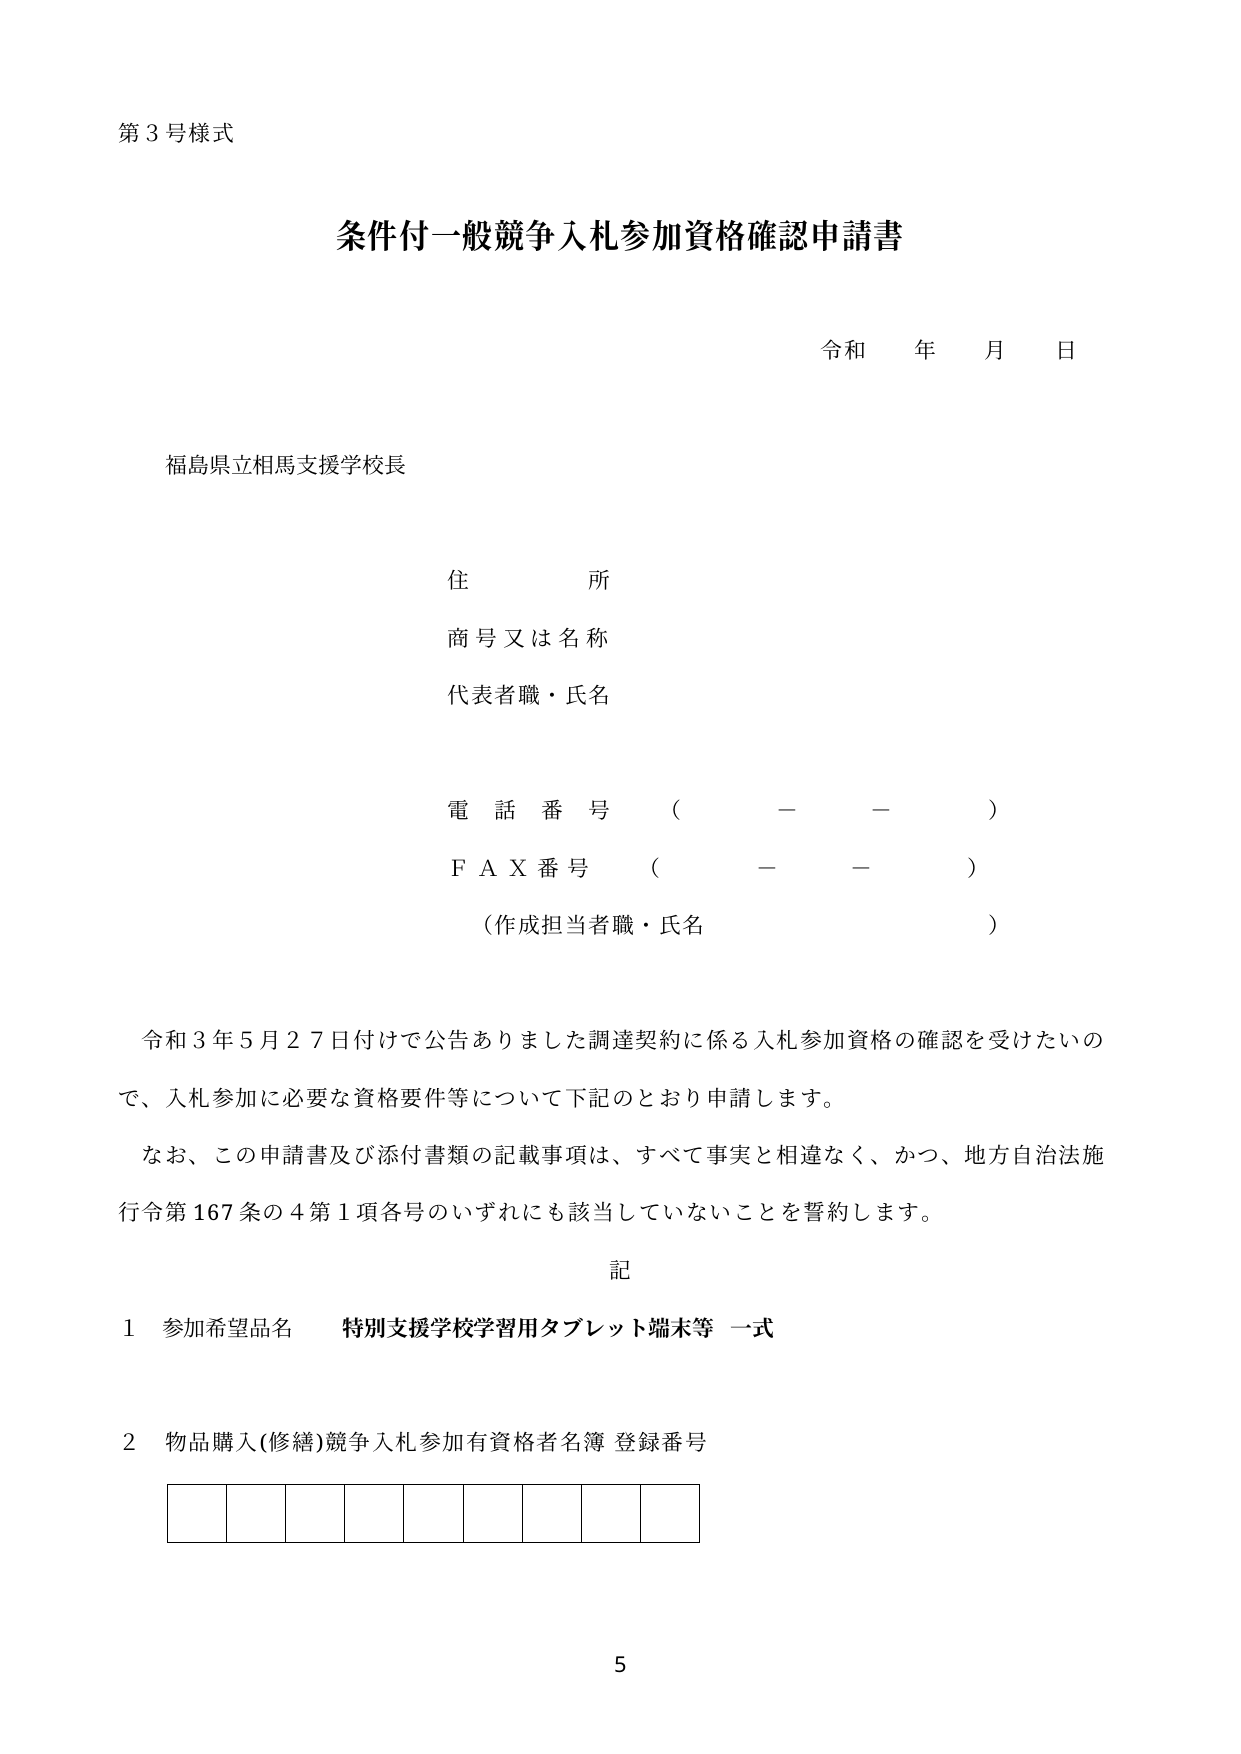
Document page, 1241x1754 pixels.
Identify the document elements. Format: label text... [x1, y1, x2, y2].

text 電 話 番 号 （ － － ） [118, 780, 1122, 838]
table_header [641, 1485, 699, 1542]
text 令和 年 月 日 [118, 320, 1122, 378]
table_header [345, 1485, 403, 1542]
table_header [404, 1485, 463, 1542]
text 第３号様式 [118, 114, 1122, 148]
text 福島県立相馬支援学校長 [118, 435, 1122, 493]
text Ｆ Ａ Ｘ 番 号 （ － － ） [118, 838, 1122, 895]
table_header [227, 1485, 285, 1542]
text （作成担当者職・氏名 ） [118, 895, 1122, 953]
text 記 [118, 1240, 1122, 1298]
text 住 所 [118, 550, 1122, 608]
table_header [168, 1485, 226, 1542]
text 令和３年５月２７日付けで公告ありました調達契約に係る入札参加資格の確認を受けたいので、入札参加に必要な資格要件等について下記のとおり申請します。 [118, 1010, 1122, 1125]
text 商号又は名称 [118, 608, 1122, 665]
text １ 参加希望品名 特別支援学校学習用タブレット端末等 一式 [118, 1298, 1122, 1355]
text なお、この申請書及び添付書類の記載事項は、すべて事実と相違なく、かつ、地方自治法施行令第167条の４第１項各号のいずれにも該当していないことを誓約します。 [118, 1125, 1122, 1240]
table_header [286, 1485, 344, 1542]
table_header [582, 1485, 640, 1542]
table_header [523, 1485, 581, 1542]
table_header [464, 1485, 522, 1542]
text ２ 物品購入(修繕)競争入札参加有資格者名簿 登録番号 [118, 1413, 1122, 1470]
text 代表者職・氏名 [118, 665, 1122, 723]
text 条件付一般競争入札参加資格確認申請書 [118, 205, 1122, 263]
